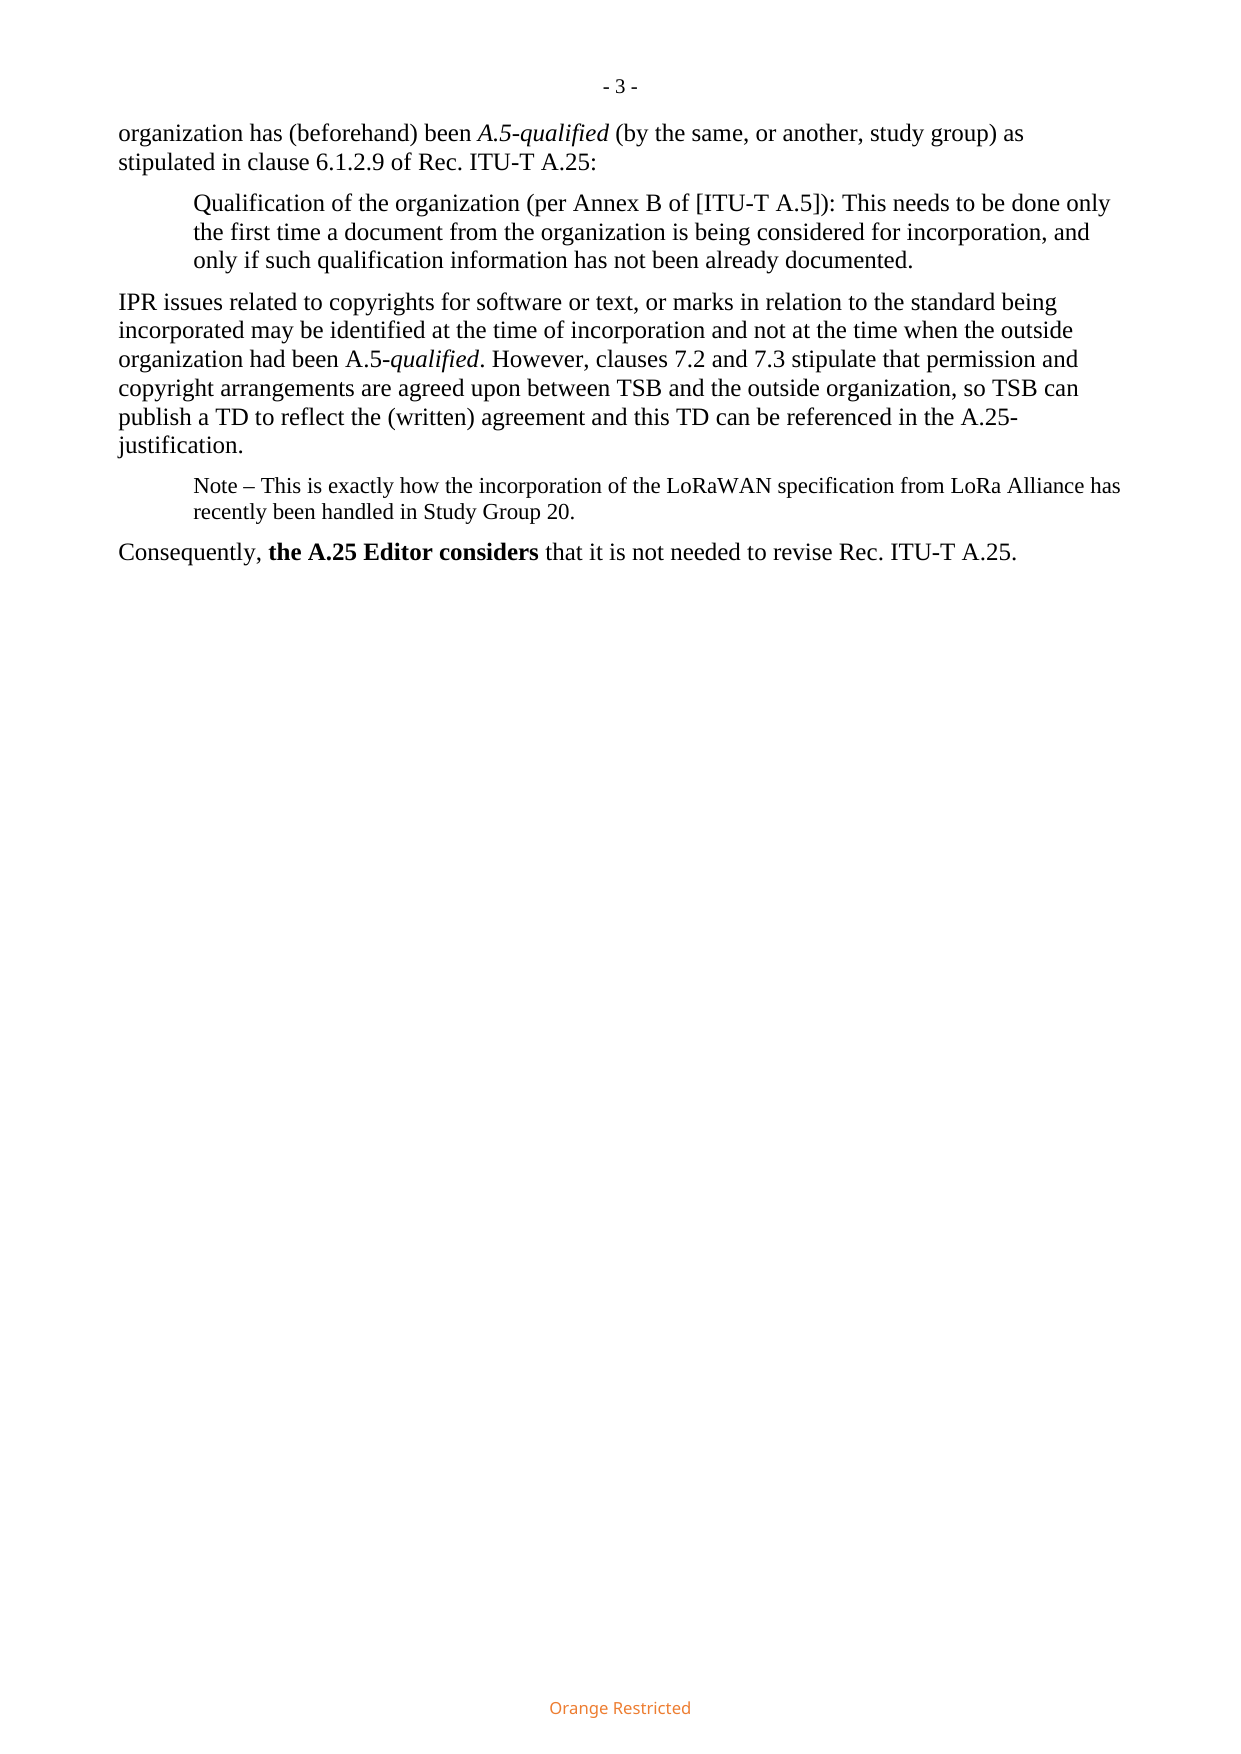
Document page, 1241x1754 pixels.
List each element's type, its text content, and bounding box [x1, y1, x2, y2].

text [118, 118, 1122, 176]
text Consequently, the A.25 Editor considers that it is not needed to revise Rec. ITU-T A.25. [118, 537, 1122, 566]
text Qualification of the organization (per Annex B of [ITU-T A.5]): This needs to be done only the first time a document from the organization is being considered for incorporation, and only if such qualification information has not been already documented. [193, 188, 1122, 274]
text Note – This is exactly how the incorporation of the LoRaWAN specification from LoRa Alliance has recently been handled in Study Group 20. [193, 472, 1122, 524]
text IPR issues related to copyrights for software or text, or marks in relation to the standard being incorporated may be identified at the time of incorporation and not at the time when the outside organization had been A.5-qualified. However, clauses 7.2 and 7.3 stipulate that permission and copyright arrangements are agreed upon between TSB and the outside organization, so TSB can publish a TD to reflect the (written) agreement and this TD can be referenced in the A.25-justification. [118, 287, 1122, 459]
